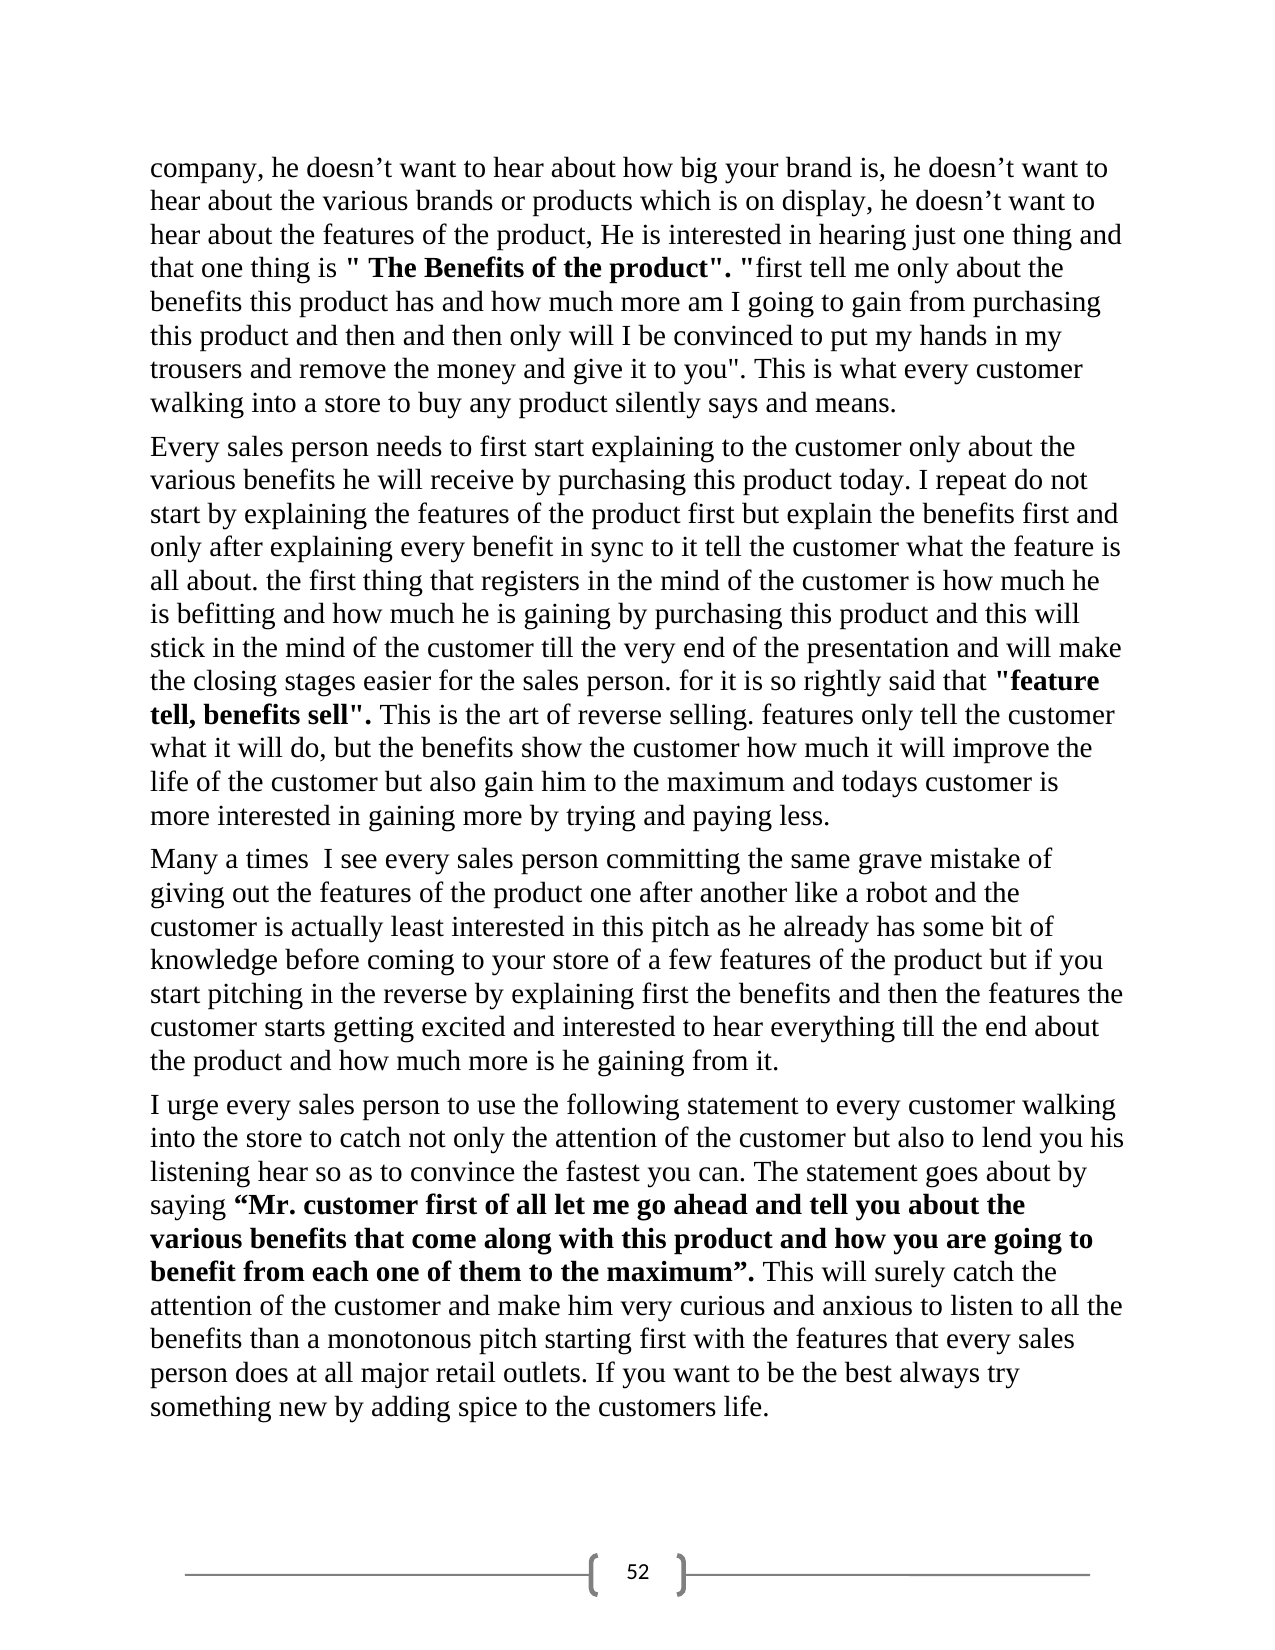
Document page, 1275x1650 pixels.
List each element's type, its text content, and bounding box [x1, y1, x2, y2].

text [150, 150, 1125, 418]
text Many a times I see every sales person committing the same grave mistake of giving out the features of the product one after another like a robot and the customer is actually least interested in this pitch as he already has some bit of knowledge before coming to your store of a few features of the product but if you start pitching in the reverse by explaining first the benefits and then the features the customer starts getting excited and interested to hear everything till the end about the product and how much more is he gaining from it. [150, 842, 1125, 1076]
text Every sales person needs to first start explaining to the customer only about the various benefits he will receive by purchasing this product today. I repeat do not start by explaining the features of the product first but explain the benefits first and only after explaining every benefit in sync to it tell the customer what the feature is all about. the first thing that registers in the mind of the customer is how much he is befitting and how much he is gaining by purchasing this product and this will stick in the mind of the customer till the very end of the presentation and will make the closing stages easier for the sales person. for it is so rightly said that "feature tell, benefits sell". This is the art of reverse selling. features only tell the customer what it will do, but the benefits show the customer how much it will improve the life of the customer but also gain him to the maximum and todays customer is more interested in gaining more by trying and paying less. [150, 429, 1125, 831]
text I urge every sales person to use the following statement to every customer walking into the store to catch not only the attention of the customer but also to lend you his listening hear so as to convince the fastest you can. The statement goes about by saying “Mr. customer first of all let me go ahead and tell you about the various benefits that come along with this product and how you are going to benefit from each one of them to the maximum”. This will surely catch the attention of the customer and make him very curious and anxious to listen to all the benefits than a monotonous pitch starting first with the features that every sales person does at all major retail outlets. If you want to be the best always try something new by adding spice to the customers life. [150, 1087, 1125, 1422]
